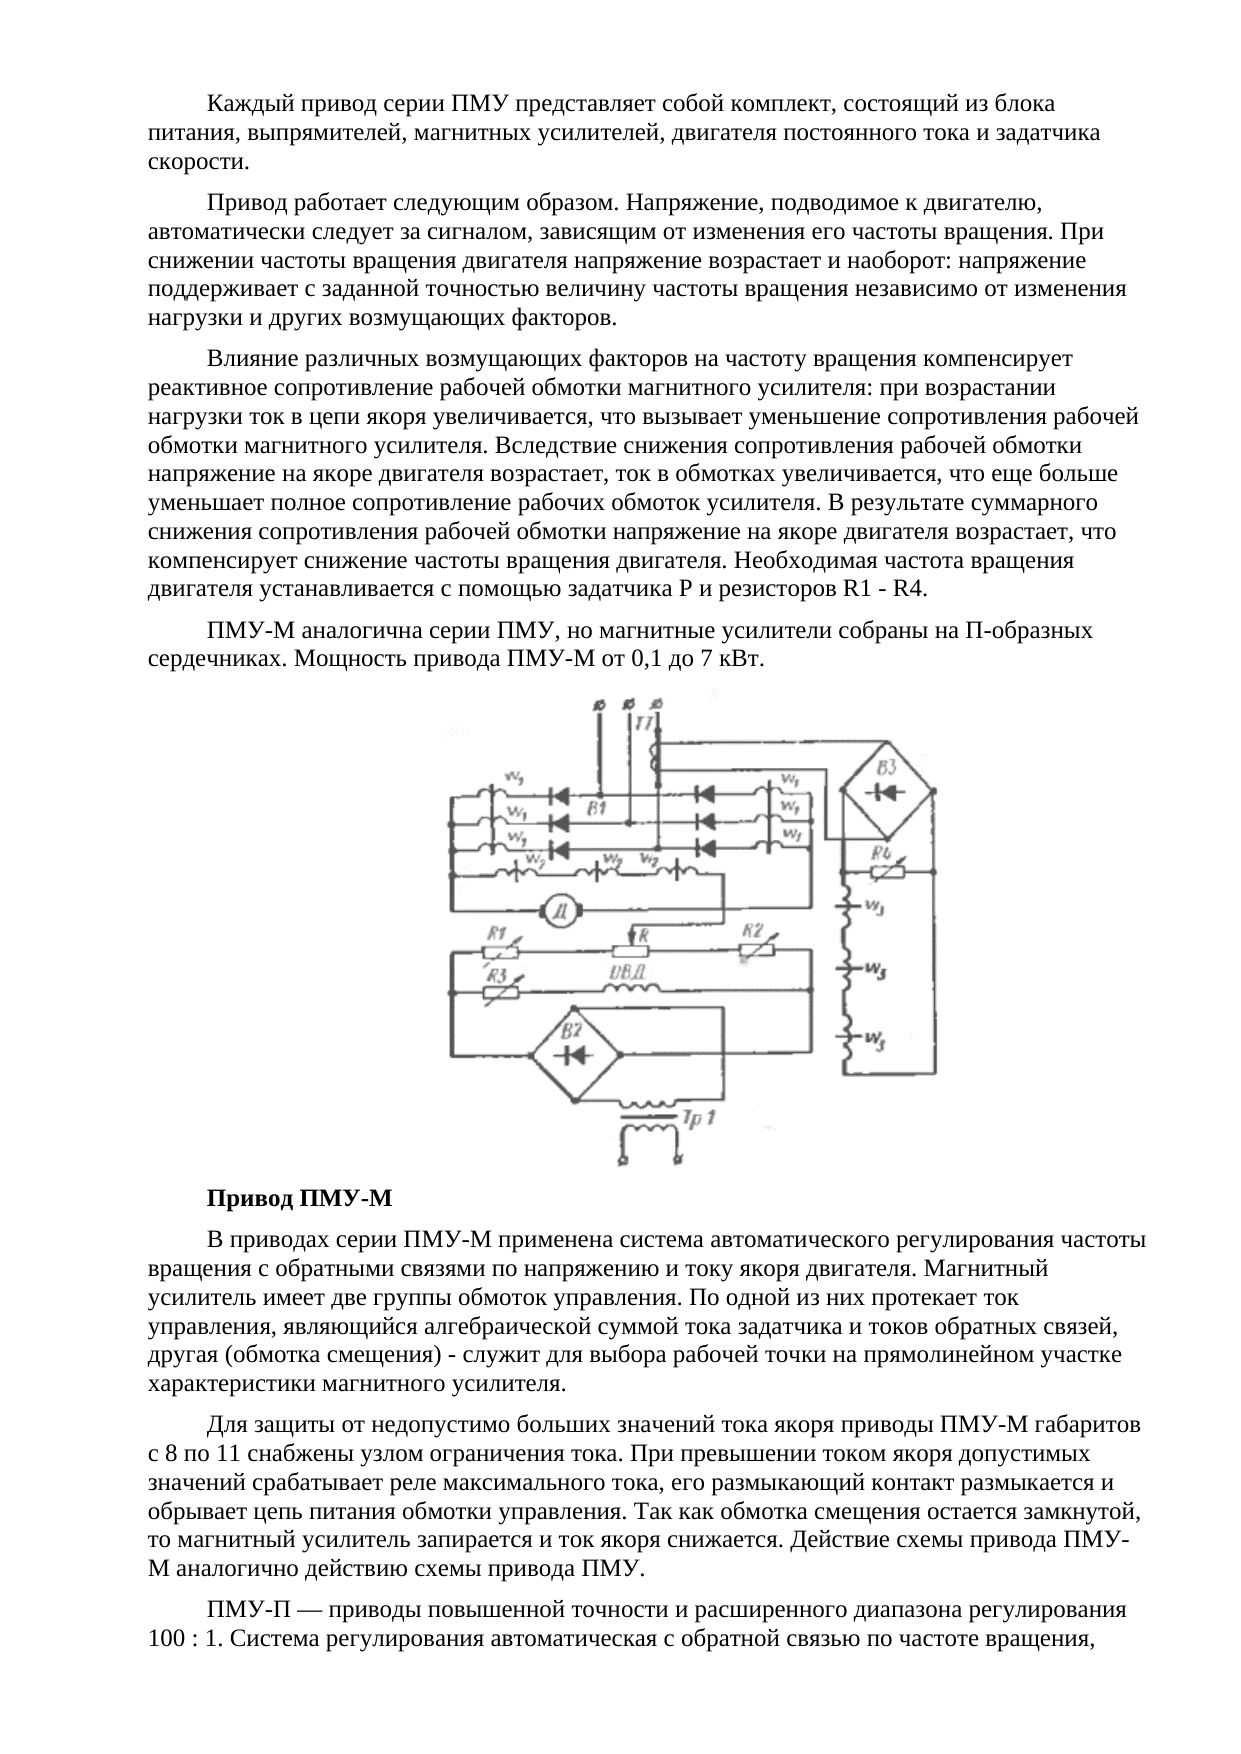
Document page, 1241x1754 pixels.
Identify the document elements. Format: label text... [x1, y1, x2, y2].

text Для защиты от недопустимо больших значений тока якоря приводы ПМУ-М габаритов с 8 по 11 снабжены узлом ограничения тока. При превышении током якоря допустимых значений срабатывает реле максимального тока, его размыкающий контакт размыкается и обрывает цепь питания обмотки управления. Так как обмотка смещения остается замкнутой, то магнитный усилитель запирается и ток якоря снижается. Действие схемы привода ПМУ-М аналогично действию схемы привода ПМУ. [148, 1409, 1152, 1582]
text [148, 1594, 1152, 1652]
text В приводах серии ПМУ-М применена система автоматического регулирования частоты вращения с обратными связями по напряжению и току якоря двигателя. Магнитный усилитель имеет две группы обмоток управления. По одной из них протекает ток управления, являющийся алгебраической суммой тока задатчика и токов обратных связей, другая (обмотка смещения) - служит для выбора рабочей точки на прямолинейном участке характеристики магнитного усилителя. [148, 1224, 1152, 1397]
text Влияние различных возмущающих факторов на частоту вращения компенсирует реактивное сопротивление рабочей обмотки магнитного усилителя: при возрастании нагрузки ток в цепи якоря увеличивается, что вызывает уменьшение сопротивления рабочей обмотки магнитного усилителя. Вследствие снижения сопротивления рабочей обмотки напряжение на якоре двигателя возрастает, ток в обмотках увеличивается, что еще больше уменьшает полное сопротивление рабочих обмоток усилителя. В результате суммарного снижения сопротивления рабочей обмотки напряжение на якоре двигателя возрастает, что компенсирует снижение частоты вращения двигателя. Необходимая частота вращения двигателя устанавливается с помощью задатчика Р и резисторов R1 - R4. [148, 343, 1152, 602]
text Каждый привод серии ПМУ представляет собой комплект, состоящий из блока питания, выпрямителей, магнитных усилителей, двигателя постоянного тока и задатчика скорости. [148, 88, 1152, 175]
text Привод работает следующим образом. Напряжение, подводимое к двигателю, автоматически следует за сигналом, зависящим от изменения его частоты вращения. При снижении частоты вращения двигателя напряжение возрастает и наоборот: напряжение поддерживает с заданной точностью величину частоты вращения независимо от изменения нагрузки и других возмущающих факторов. [148, 187, 1152, 331]
text Привод ПМУ-М [148, 1183, 1152, 1212]
picture [414, 684, 944, 1171]
text ПМУ-М аналогична серии ПМУ, но магнитные усилители собраны на П-образных сердечниках. Мощность привода ПМУ-М от 0,1 до 7 кВт. [148, 615, 1152, 672]
